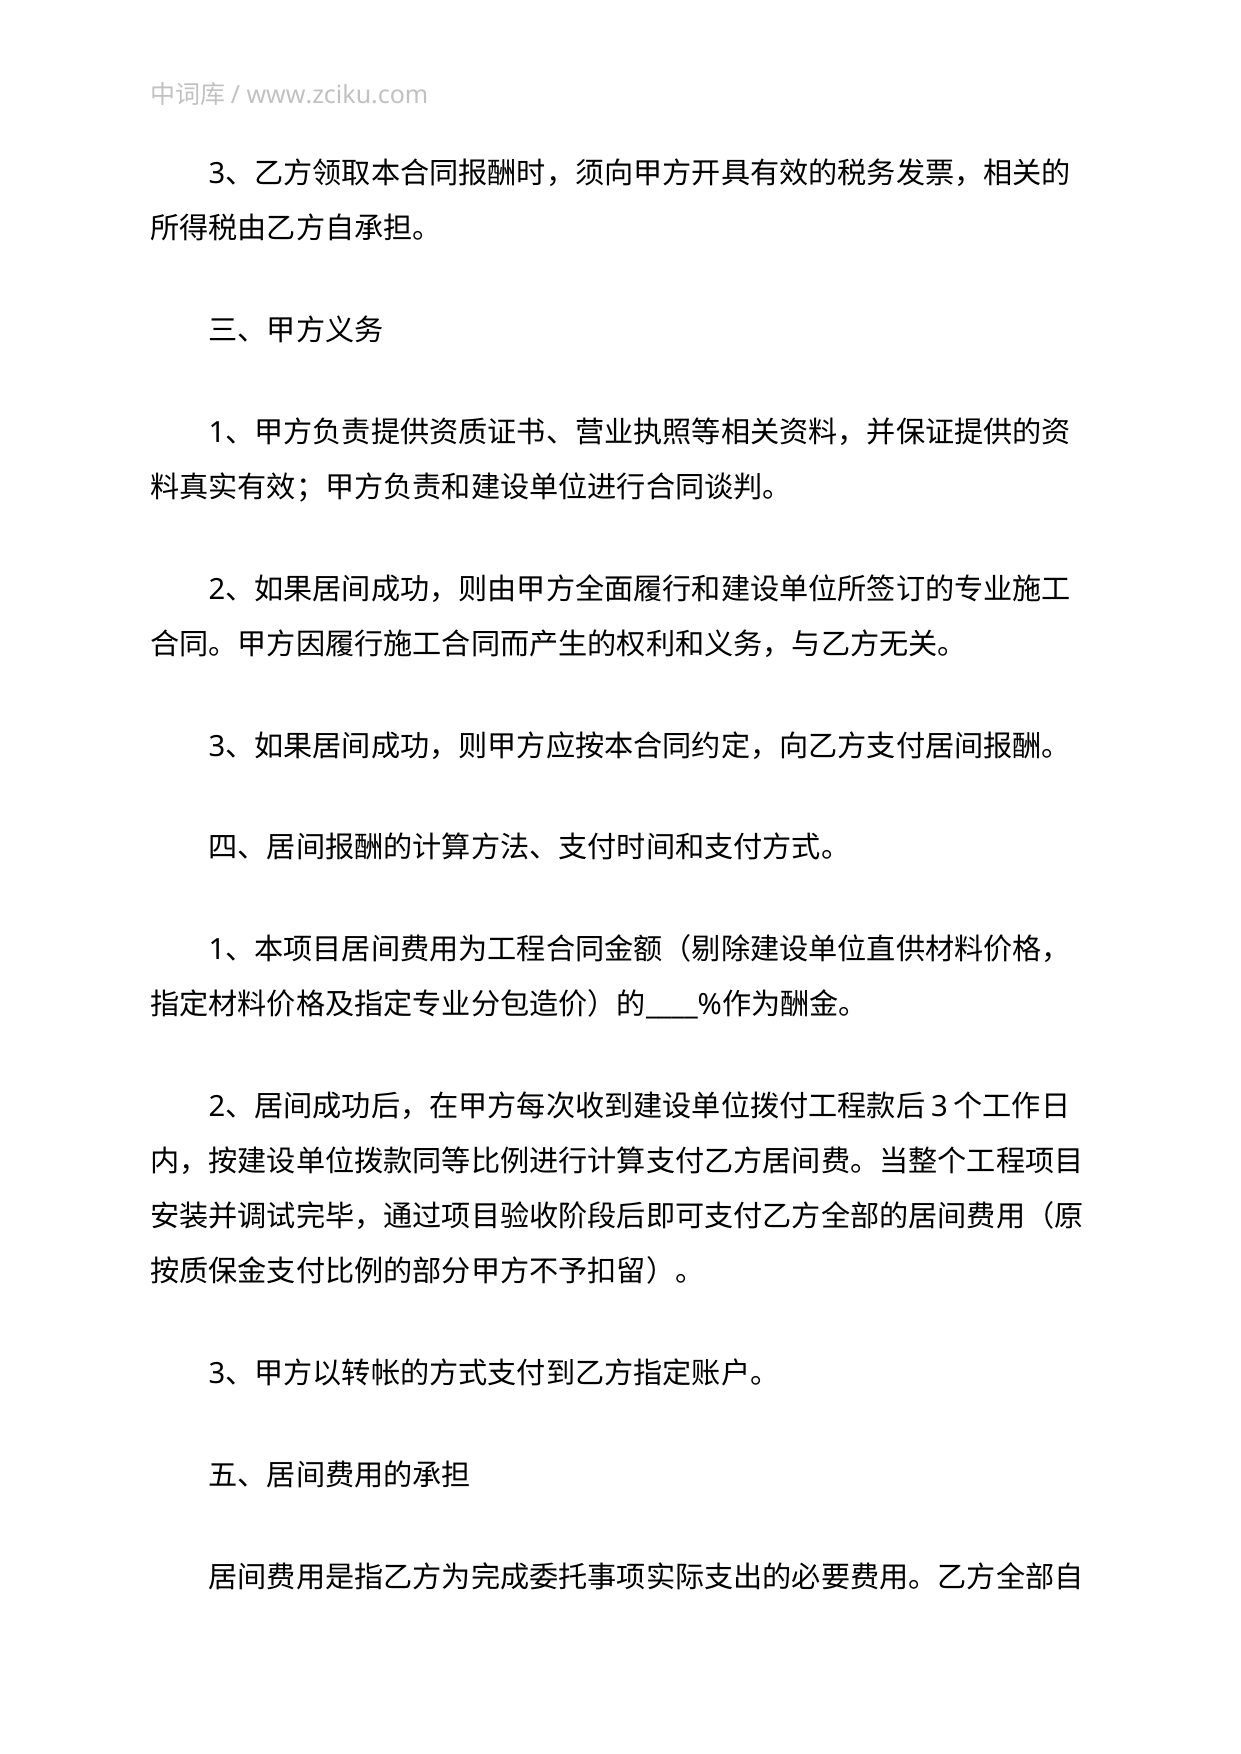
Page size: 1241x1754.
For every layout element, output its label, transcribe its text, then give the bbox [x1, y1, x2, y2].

text 四、居间报酬的计算方法、支付时间和支付方式。 [150, 824, 1090, 866]
text 三、甲方义务 [150, 307, 1090, 349]
text 五、居间费用的承担 [150, 1451, 1090, 1494]
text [150, 1553, 1090, 1595]
text 3、如果居间成功，则甲方应按本合同约定，向乙方支付居间报酬。 [150, 722, 1090, 764]
text 2、居间成功后，在甲方每次收到建设单位拨付工程款后3个工作日内，按建设单位拨款同等比例进行计算支付乙方居间费。当整个工程项目安装并调试完毕，通过项目验收阶段后即可支付乙方全部的居间费用（原按质保金支付比例的部分甲方不予扣留）。 [150, 1083, 1090, 1290]
text 3、甲方以转帐的方式支付到乙方指定账户。 [150, 1349, 1090, 1392]
text 1、本项目居间费用为工程合同金额（剔除建设单位直供材料价格，指定材料价格及指定专业分包造价）的____%作为酬金。 [150, 926, 1090, 1023]
text 2、如果居间成功，则由甲方全面履行和建设单位所签订的专业施工合同。甲方因履行施工合同而产生的权利和义务，与乙方无关。 [150, 565, 1090, 663]
text 1、甲方负责提供资质证书、营业执照等相关资料，并保证提供的资料真实有效；甲方负责和建设单位进行合同谈判。 [150, 408, 1090, 506]
text 3、乙方领取本合同报酬时，须向甲方开具有效的税务发票，相关的所得税由乙方自承担。 [150, 150, 1090, 247]
